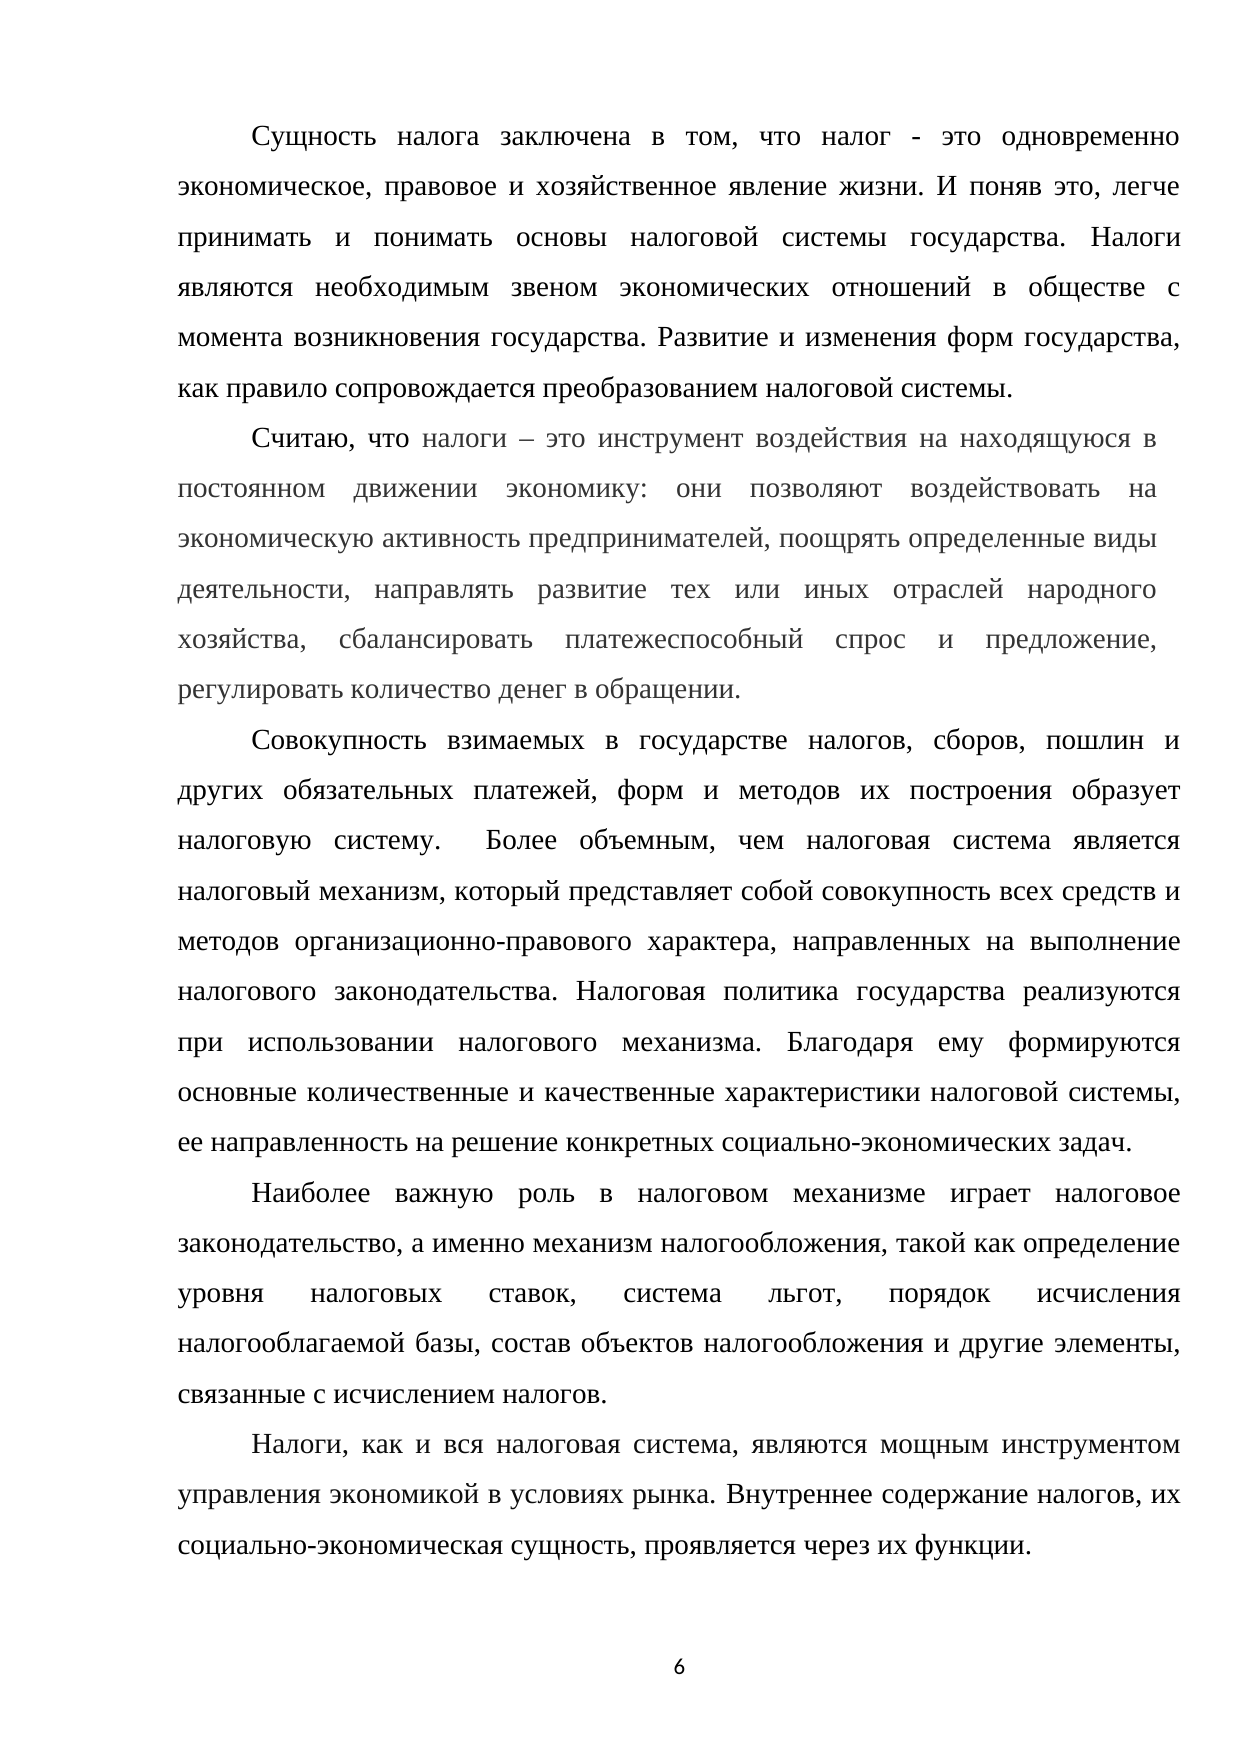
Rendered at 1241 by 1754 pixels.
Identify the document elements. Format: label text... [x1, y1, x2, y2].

text Сущность налога заключена в том, что налог - это одновременно экономическое, правовое и хозяйственное явление жизни. И поняв это, легче принимать и понимать основы налоговой системы государства. Налоги являются необходимым звеном экономических отношений в обществе с момента возникновения государства. Развитие и изменения форм государства, как правило сопровождается преобразованием налоговой системы. [177, 118, 1181, 403]
text Совокупность взимаемых в государстве налогов, сборов, пошлин и других обязательных платежей, форм и методов их построения образует налоговую систему. Более объемным, чем налоговая система является налоговый механизм, который представляет собой совокупность всех средств и методов организационно-правового характера, направленных на выполнение налогового законодательства. Налоговая политика государства реализуются при использовании налогового механизма. Благодаря ему формируются основные количественные и качественные характеристики налоговой системы, ее направленность на решение конкретных социально-экономических задач. [177, 722, 1181, 1158]
text Считаю, что налоги – это инструмент воздействия на находящуюся в постоянном движении экономику: они позволяют воздействовать на экономическую активность предпринимателей, поощрять определенные виды деятельности, направлять развитие тех или иных отраслей народного хозяйства, сбалансировать платежеспособный спрос и предложение, регулировать количество денег в обращении. [177, 420, 1158, 705]
text Наиболее важную роль в налоговом механизме играет налоговое законодательство, а именно механизм налогообложения, такой как определение уровня налоговых ставок, система льгот, порядок исчисления налогооблагаемой базы, состав объектов налогообложения и другие элементы, связанные с исчислением налогов. [177, 1175, 1181, 1409]
text Налоги, как и вся налоговая система, являются мощным инструментом управления экономикой в условиях рынка. Внутреннее содержание налогов, их социально-экономическая сущность, проявляется через их функции. [177, 1426, 1181, 1560]
